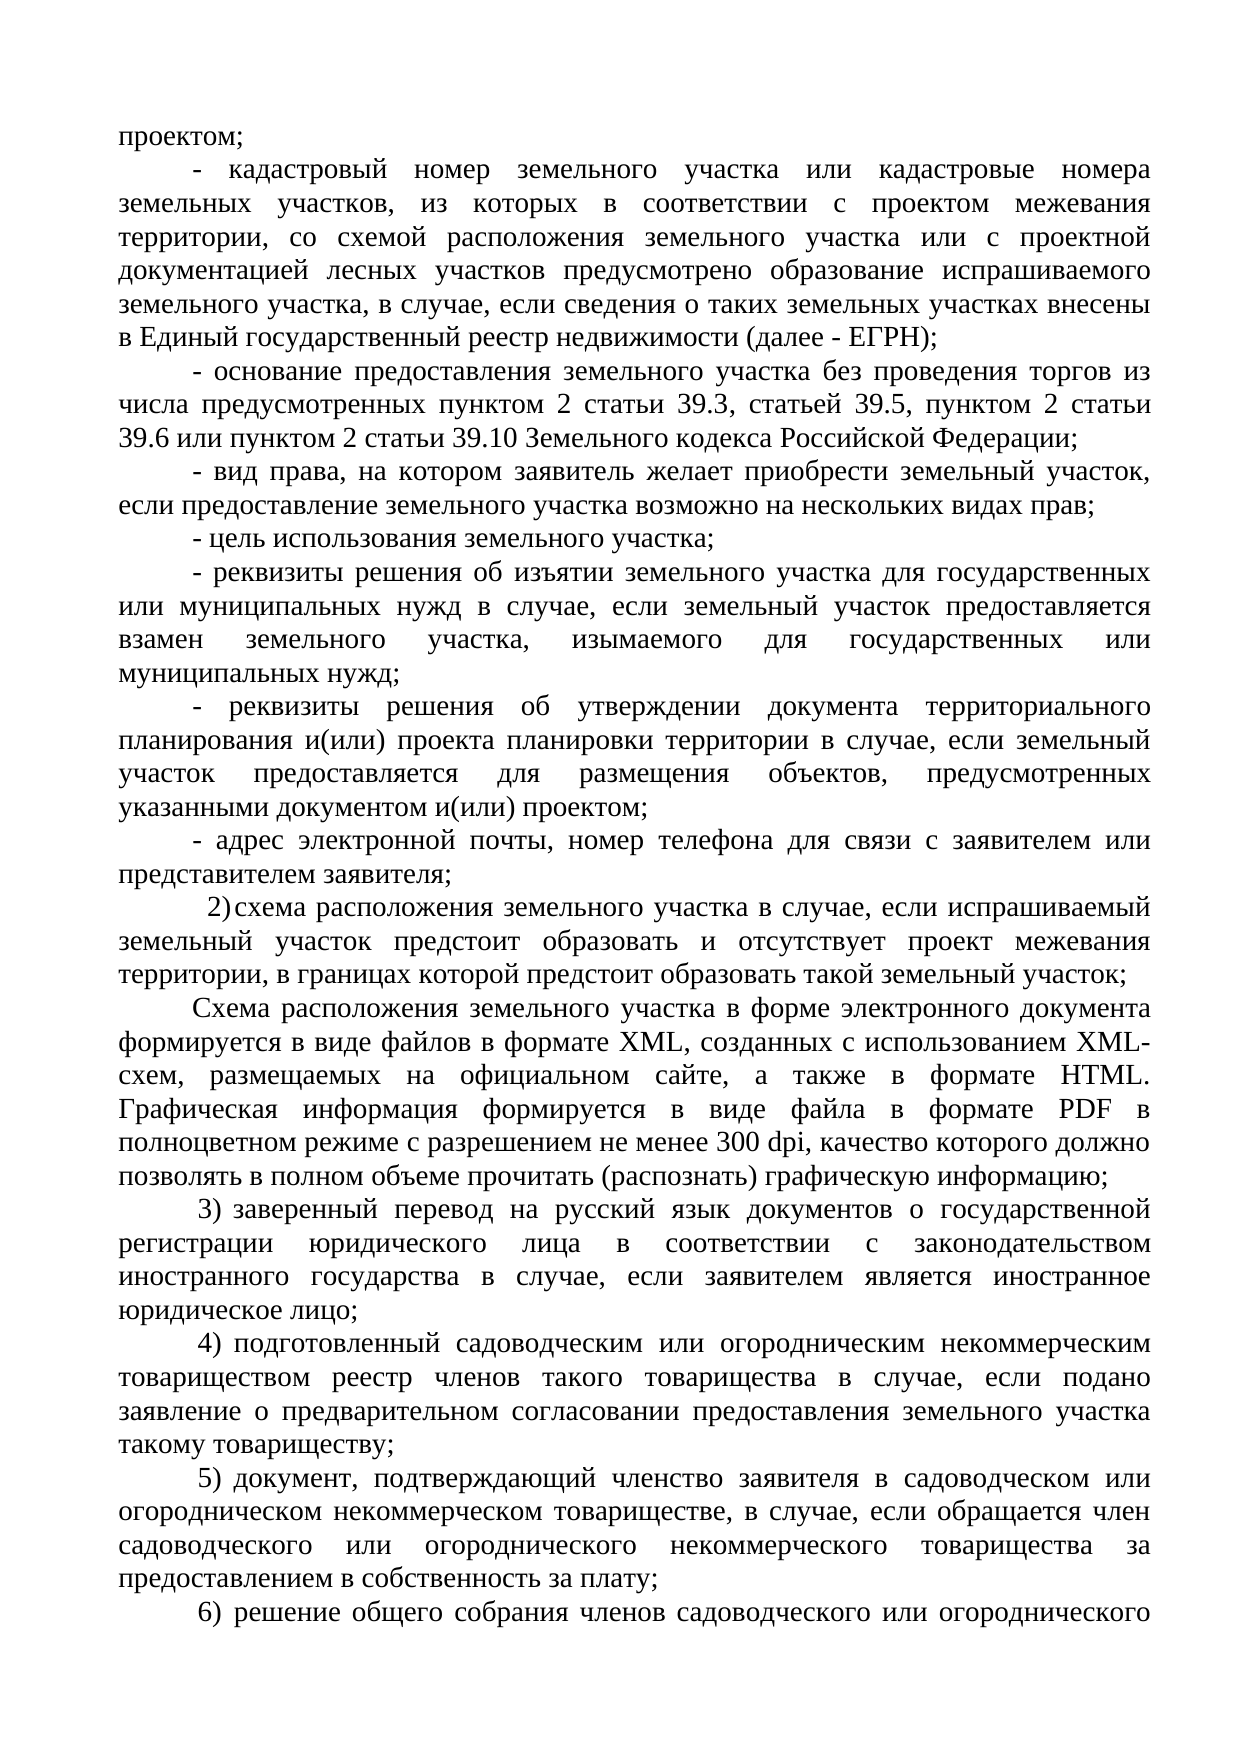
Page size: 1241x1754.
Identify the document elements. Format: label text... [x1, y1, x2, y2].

text - кадастровый номер земельного участка или кадастровые номера земельных участков, из которых в соответствии с проектом межевания территории, со схемой расположения земельного участка или с проектной документацией лесных участков предусмотрено образование испрашиваемого земельного участка, в случае, если сведения о таких земельных участках внесены в Единый государственный реестр недвижимости (далее - ЕГРН); [118, 152, 1152, 353]
list заверенный перевод на русский язык документов о государственной регистрации юридического лица в соответствии с законодательством иностранного государства в случае, если заявителем является иностранное юридическое лицо; [118, 1191, 1152, 1326]
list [118, 1594, 1152, 1627]
text - вид права, на котором заявитель желает приобрести земельный участок, если предоставление земельного участка возможно на нескольких видах прав; [118, 453, 1152, 521]
list документ, подтверждающий членство заявителя в садоводческом или огородническом некоммерческом товариществе, в случае, если обращается член садоводческого или огороднического некоммерческого товарищества за предоставлением в собственность за плату; [118, 1460, 1152, 1594]
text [118, 118, 1152, 152]
text - адрес электронной почты, номер телефона для связи с заявителем или представителем заявителя; [118, 822, 1152, 889]
text - реквизиты решения об изъятии земельного участка для государственных или муниципальных нужд в случае, если земельный участок предоставляется взамен земельного участка, изымаемого для государственных или муниципальных нужд; [118, 554, 1152, 688]
text - основание предоставления земельного участка без проведения торгов из числа предусмотренных пунктом 2 статьи 39.3, статьей 39.5, пунктом 2 статьи 39.6 или пунктом 2 статьи 39.10 Земельного кодекса Российской Федерации; [118, 353, 1152, 453]
text - реквизиты решения об утверждении документа территориального планирования и(или) проекта планировки территории в случае, если земельный участок предоставляется для размещения объектов, предусмотренных указанными документом и(или) проектом; [118, 688, 1152, 822]
text - цель использования земельного участка; [118, 521, 1152, 554]
text Схема расположения земельного участка в форме электронного документа формируется в виде файлов в формате XML, созданных с использованием XML-схем, размещаемых на официальном сайте, а также в формате HTML. Графическая информация формируется в виде файла в формате PDF в полноцветном режиме с разрешением не менее 300 dpi, качество которого должно позволять в полном объеме прочитать (распознать) графическую информацию; [118, 990, 1152, 1191]
list подготовленный садоводческим или огородническим некоммерческим товариществом реестр членов такого товарищества в случае, если подано заявление о предварительном согласовании предоставления земельного участка такому товариществу; [118, 1326, 1152, 1460]
list схема расположения земельного участка в случае, если испрашиваемый земельный участок предстоит образовать и отсутствует проект межевания территории, в границах которой предстоит образовать такой земельный участок; [118, 889, 1152, 990]
